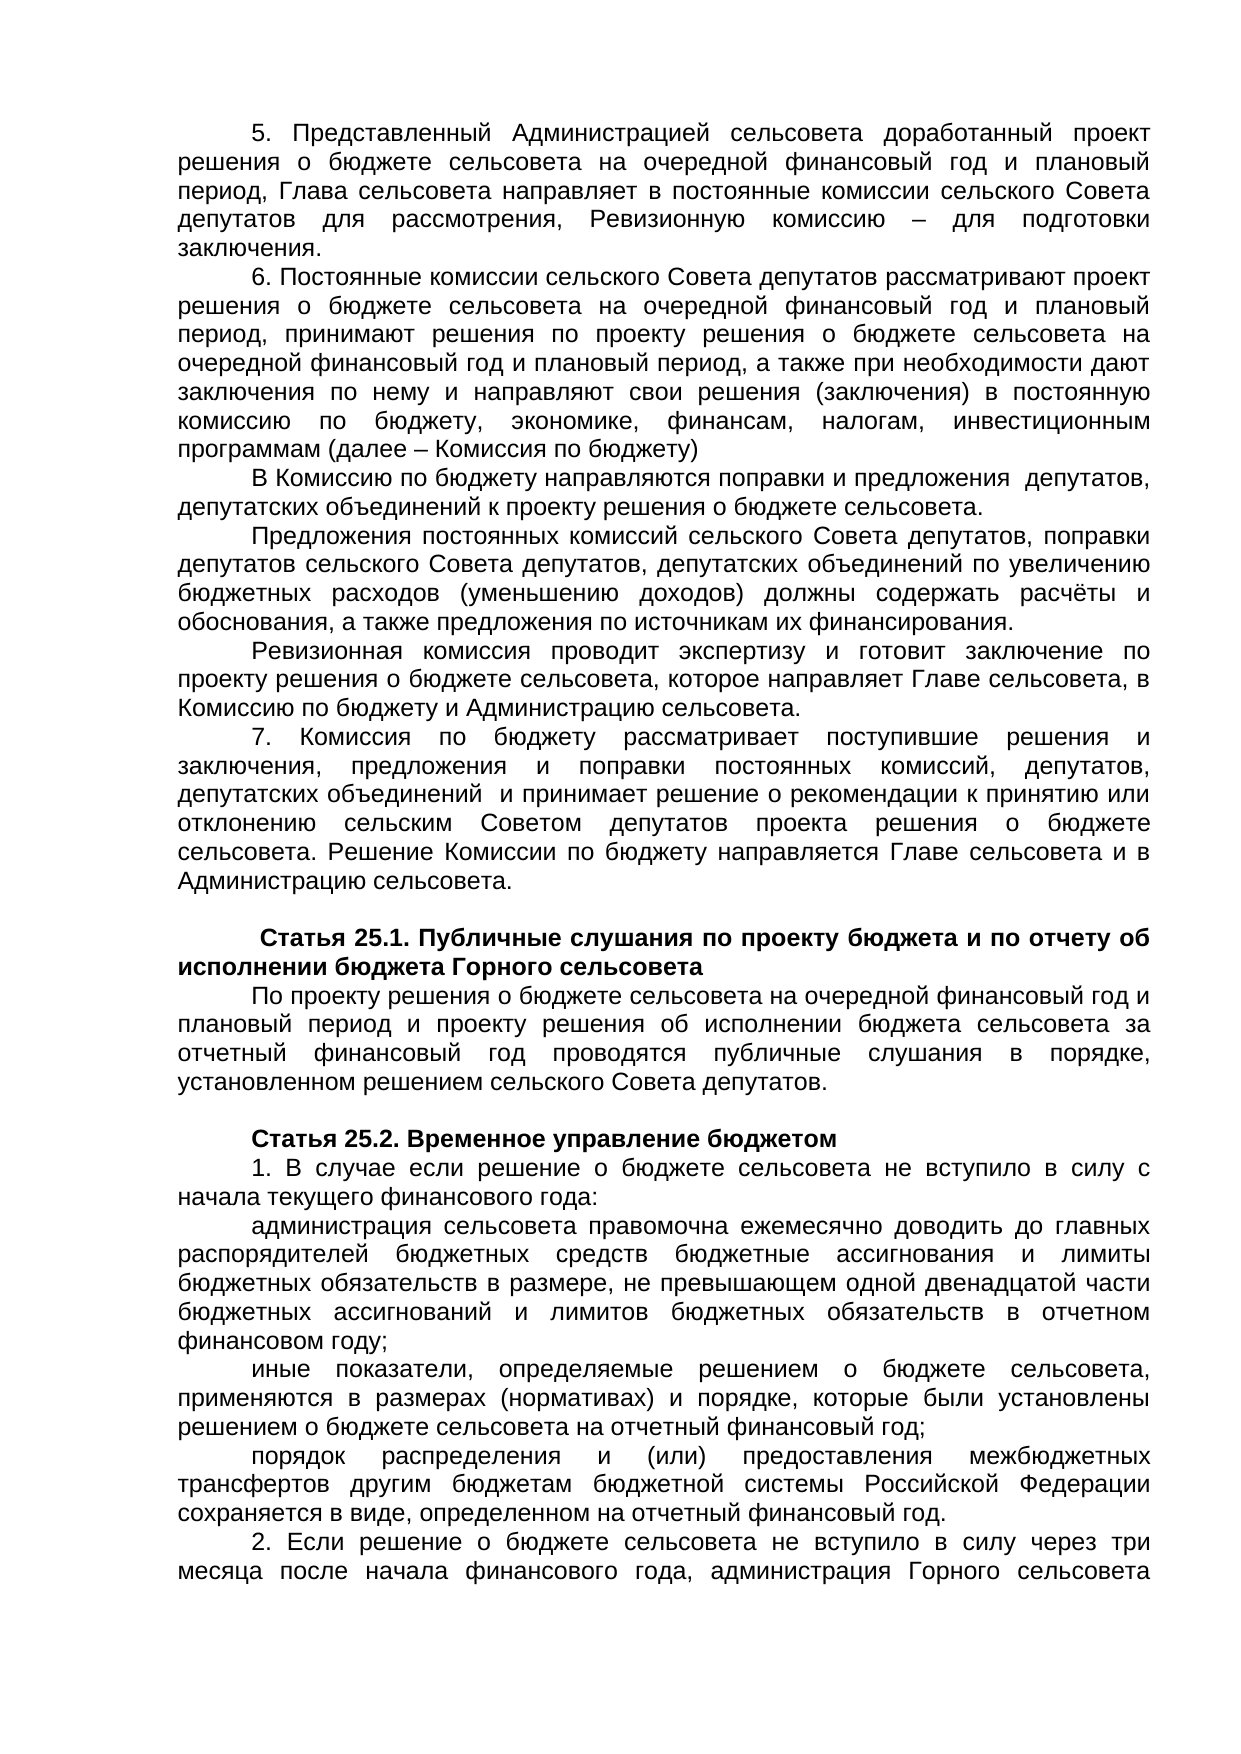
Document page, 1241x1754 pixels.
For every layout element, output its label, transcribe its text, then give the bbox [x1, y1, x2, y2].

text Статья 25.2. Временное управление бюджетом [177, 1124, 1152, 1153]
text По проекту решения о бюджете сельсовета на очередной финансовый год и плановый период и проекту решения об исполнении бюджета сельсовета за отчетный финансовый год проводятся публичные слушания в порядке, установленном решением сельского Совета депутатов. [177, 981, 1152, 1096]
text 7. Комиссия по бюджету рассматривает поступившие решения и заключения, предложения и поправки постоянных комиссий, депутатов, депутатских объединений и принимает решение о рекомендации к принятию или отклонению сельским Советом депутатов проекта решения о бюджете сельсовета. Решение Комиссии по бюджету направляется Главе сельсовета и в Администрацию сельсовета. [177, 722, 1152, 894]
text Ревизионная комиссия проводит экспертизу и готовит заключение по проекту решения о бюджете сельсовета, которое направляет Главе сельсовета, в Комиссию по бюджету и Администрацию сельсовета. [177, 636, 1152, 722]
text Статья 25.1. Публичные слушания по проекту бюджета и по отчету об исполнении бюджета Горного сельсовета [177, 923, 1152, 981]
text 1. В случае если решение о бюджете сельсовета не вступило в силу с начала текущего финансового года: [177, 1153, 1152, 1211]
text 6. Постоянные комиссии сельского Совета депутатов рассматривают проект решения о бюджете сельсовета на очередной финансовый год и плановый период, принимают решения по проекту решения о бюджете сельсовета на очередной финансовый год и плановый период, а также при необходимости дают заключения по нему и направляют свои решения (заключения) в постоянную комиссию по бюджету, экономике, финансам, налогам, инвестиционным программам (далее – Комиссия по бюджету) [177, 262, 1152, 463]
text 5. Представленный Администрацией сельсовета доработанный проект решения о бюджете сельсовета на очередной финансовый год и плановый период, Глава сельсовета направляет в постоянные комиссии сельского Совета депутатов для рассмотрения, Ревизионную комиссию – для подготовки заключения. [177, 118, 1152, 262]
text Предложения постоянных комиссий сельского Совета депутатов, поправки депутатов сельского Совета депутатов, депутатских объединений по увеличению бюджетных расходов (уменьшению доходов) должны содержать расчёты и обоснования, а также предложения по источникам их финансирования. [177, 521, 1152, 636]
text администрация сельсовета правомочна ежемесячно доводить до главных распорядителей бюджетных средств бюджетные ассигнования и лимиты бюджетных обязательств в размере, не превышающем одной двенадцатой части бюджетных ассигнований и лимитов бюджетных обязательств в отчетном финансовом году; [177, 1211, 1152, 1354]
text В Комиссию по бюджету направляются поправки и предложения депутатов, депутатских объединений к проекту решения о бюджете сельсовета. [177, 463, 1152, 521]
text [177, 1527, 1152, 1584]
text иные показатели, определяемые решением о бюджете сельсовета, применяются в размерах (нормативах) и порядке, которые были установлены решением о бюджете сельсовета на отчетный финансовый год; [177, 1354, 1152, 1441]
text порядок распределения и (или) предоставления межбюджетных трансфертов другим бюджетам бюджетной системы Российской Федерации сохраняется в виде, определенном на отчетный финансовый год. [177, 1441, 1152, 1527]
